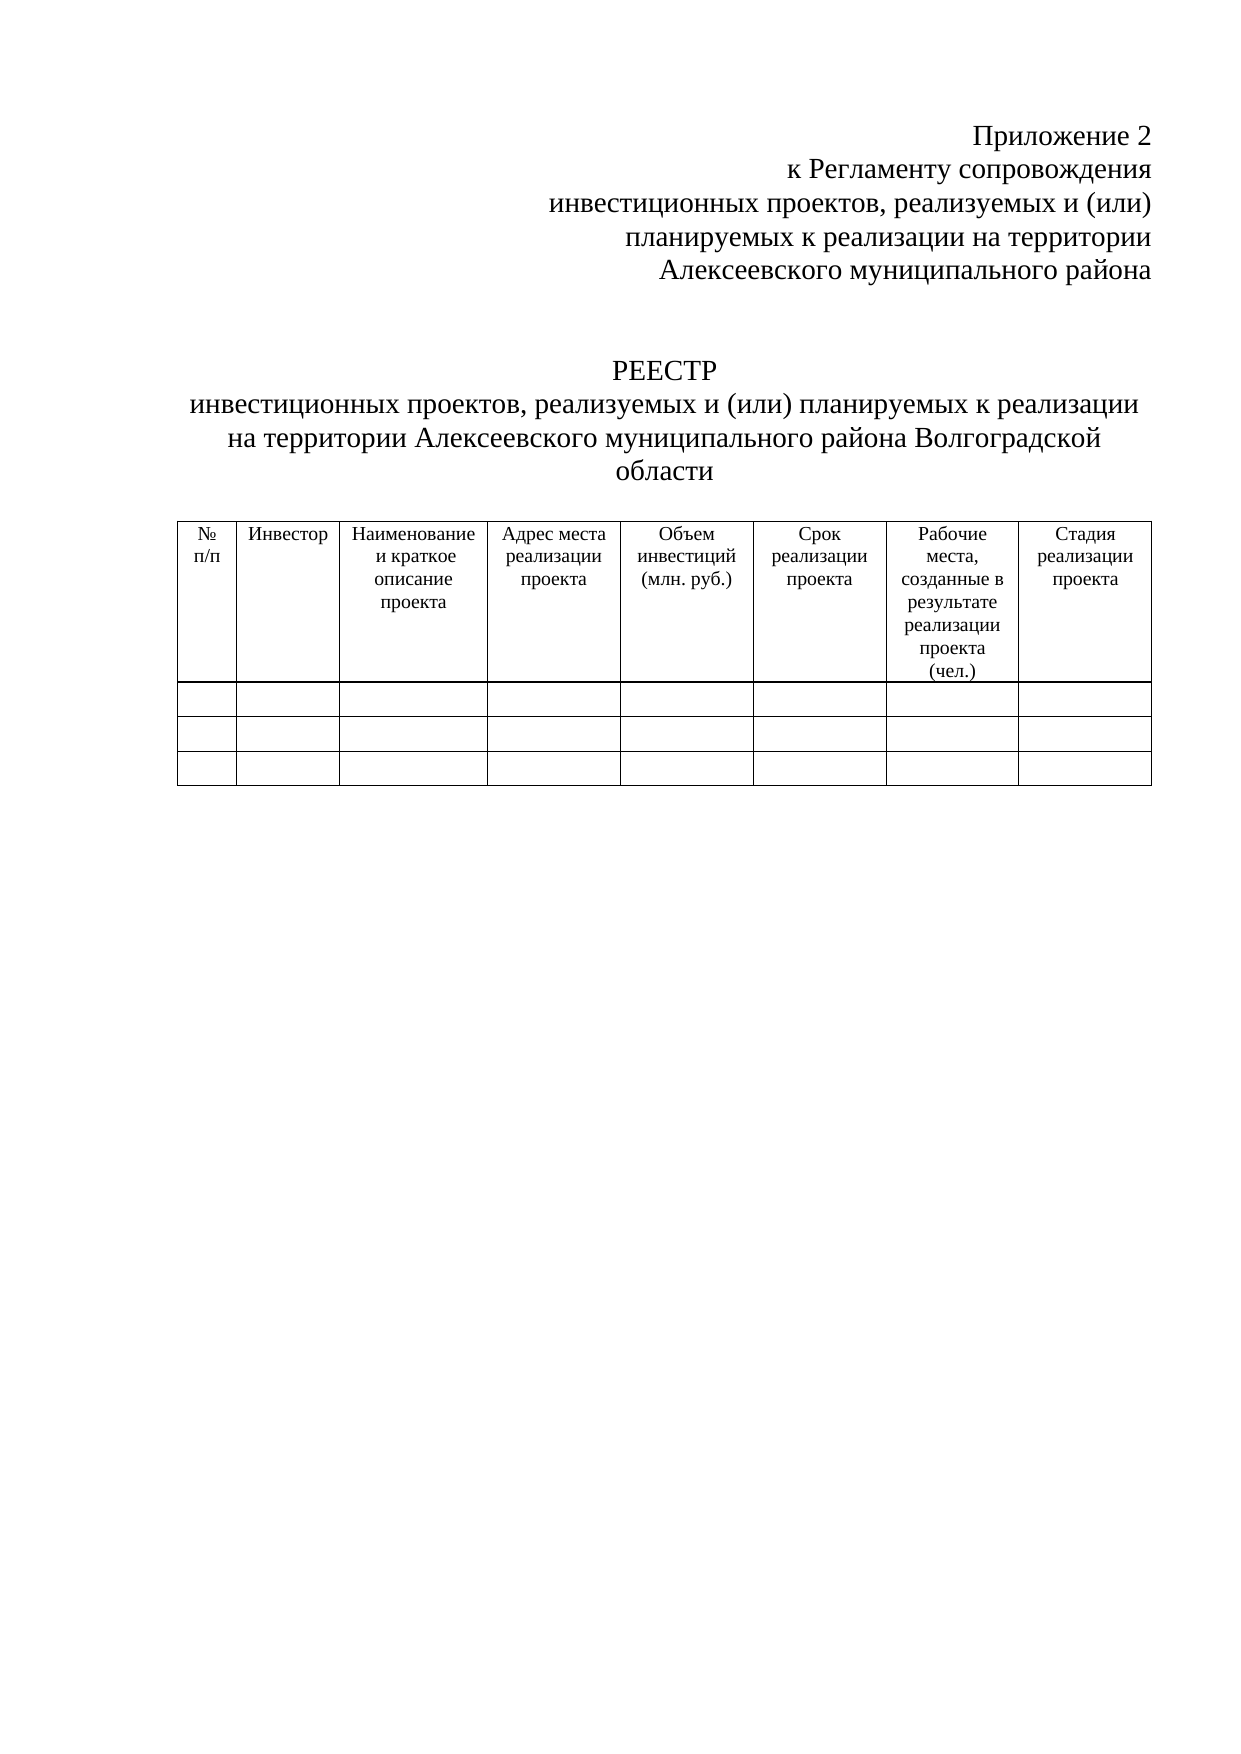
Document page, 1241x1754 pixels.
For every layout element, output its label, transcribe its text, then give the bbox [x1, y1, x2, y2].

text к Регламенту сопровождения [177, 152, 1152, 185]
table_cell [1019, 683, 1151, 716]
table_header Стадия реализации проекта [1019, 522, 1151, 681]
table_cell [754, 683, 886, 716]
table_cell [1019, 752, 1151, 785]
table_cell [340, 752, 487, 785]
table_cell [621, 683, 753, 716]
table_cell [488, 717, 620, 751]
table_cell [488, 752, 620, 785]
table_header Срок реализации проекта [754, 522, 886, 681]
table_header Наименование и краткое описание проекта [340, 522, 487, 681]
table_cell [178, 717, 236, 751]
table_cell [488, 683, 620, 716]
text планируемых к реализации на территории [177, 219, 1152, 252]
table_cell [178, 683, 236, 716]
table_cell [621, 717, 753, 751]
table_cell [340, 683, 487, 716]
table_cell [1019, 717, 1151, 751]
table_cell [887, 717, 1018, 751]
text Алексеевского муниципального района [177, 252, 1152, 286]
table_header № п/п [178, 522, 236, 681]
table_cell [237, 683, 339, 716]
table_header Рабочие места, созданные в результате реализации проекта (чел.) [887, 522, 1018, 681]
text РЕЕСТР [177, 353, 1152, 386]
table_cell [754, 717, 886, 751]
table_header Адрес места реализации проекта [488, 522, 620, 681]
table_cell [237, 752, 339, 785]
table_cell [340, 717, 487, 751]
table_cell [237, 717, 339, 751]
table_cell [887, 683, 1018, 716]
table_header Объем инвестиций (млн. руб.) [621, 522, 753, 681]
table_cell [754, 752, 886, 785]
table_cell [621, 752, 753, 785]
table_cell [887, 752, 1018, 785]
text инвестиционных проектов, реализуемых и (или) планируемых к реализации на территории Алексеевского муниципального района Волгоградской области [177, 386, 1152, 487]
table_cell [178, 752, 236, 785]
text инвестиционных проектов, реализуемых и (или) [177, 185, 1152, 219]
text Приложение 2 [177, 118, 1152, 152]
table_header Инвестор [237, 522, 339, 681]
